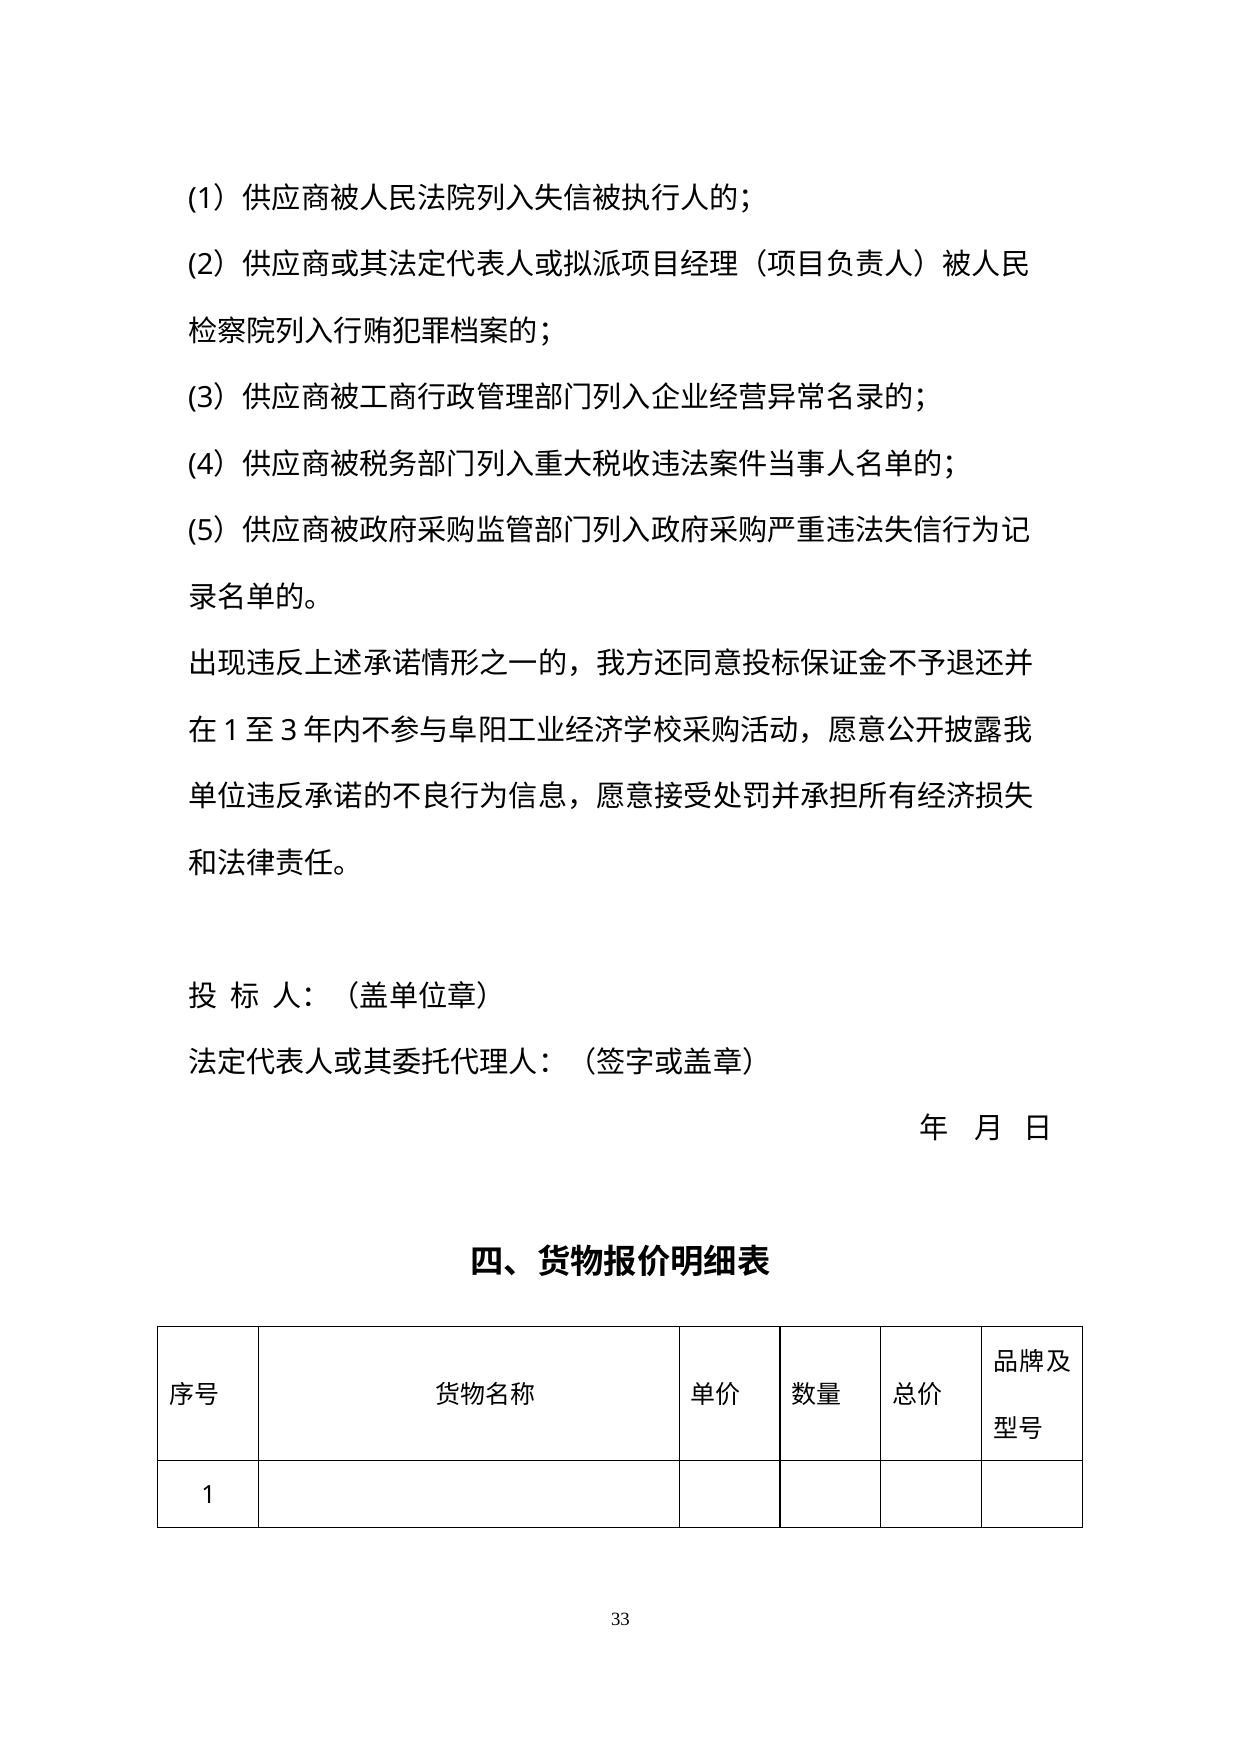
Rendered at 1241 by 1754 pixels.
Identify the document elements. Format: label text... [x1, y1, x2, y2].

table_cell [982, 1461, 1082, 1527]
table_header 品牌及型号 [982, 1327, 1082, 1459]
table_cell 1 [158, 1461, 258, 1527]
list (1）供应商被人民法院列入失信被执行人的； [188, 162, 1052, 229]
table_header 数量 [781, 1327, 880, 1459]
text 出现违反上述承诺情形之一的，我方还同意投标保证金不予退还并在1至3年内不参与阜阳工业经济学校采购活动，愿意公开披露我单位违反承诺的不良行为信息，愿意接受处罚并承担所有经济损失和法律责任。 [188, 628, 1052, 893]
text (3）供应商被工商行政管理部门列入企业经营异常名录的； [188, 362, 1052, 428]
text 四、货物报价明细表 [188, 1226, 1052, 1292]
text (5）供应商被政府采购监管部门列入政府采购严重违法失信行为记录名单的。 [188, 495, 1052, 628]
text (2）供应商或其法定代表人或拟派项目经理（项目负责人）被人民检察院列入行贿犯罪档案的； [188, 229, 1052, 362]
table_cell [781, 1461, 880, 1527]
table_cell [881, 1461, 981, 1527]
table_header 货物名称 [259, 1327, 679, 1459]
text (4）供应商被税务部门列入重大税收违法案件当事人名单的； [188, 428, 1052, 495]
table_header 单价 [680, 1327, 779, 1459]
text 年 月 日 [188, 1093, 1052, 1159]
table_header 总价 [881, 1327, 981, 1459]
text 法定代表人或其委托代理人：（签字或盖章） [188, 1026, 1052, 1093]
table_cell [680, 1461, 779, 1527]
table_cell [259, 1461, 679, 1527]
table_header 序号 [158, 1327, 258, 1459]
text 投 标 人：（盖单位章） [188, 960, 1052, 1026]
